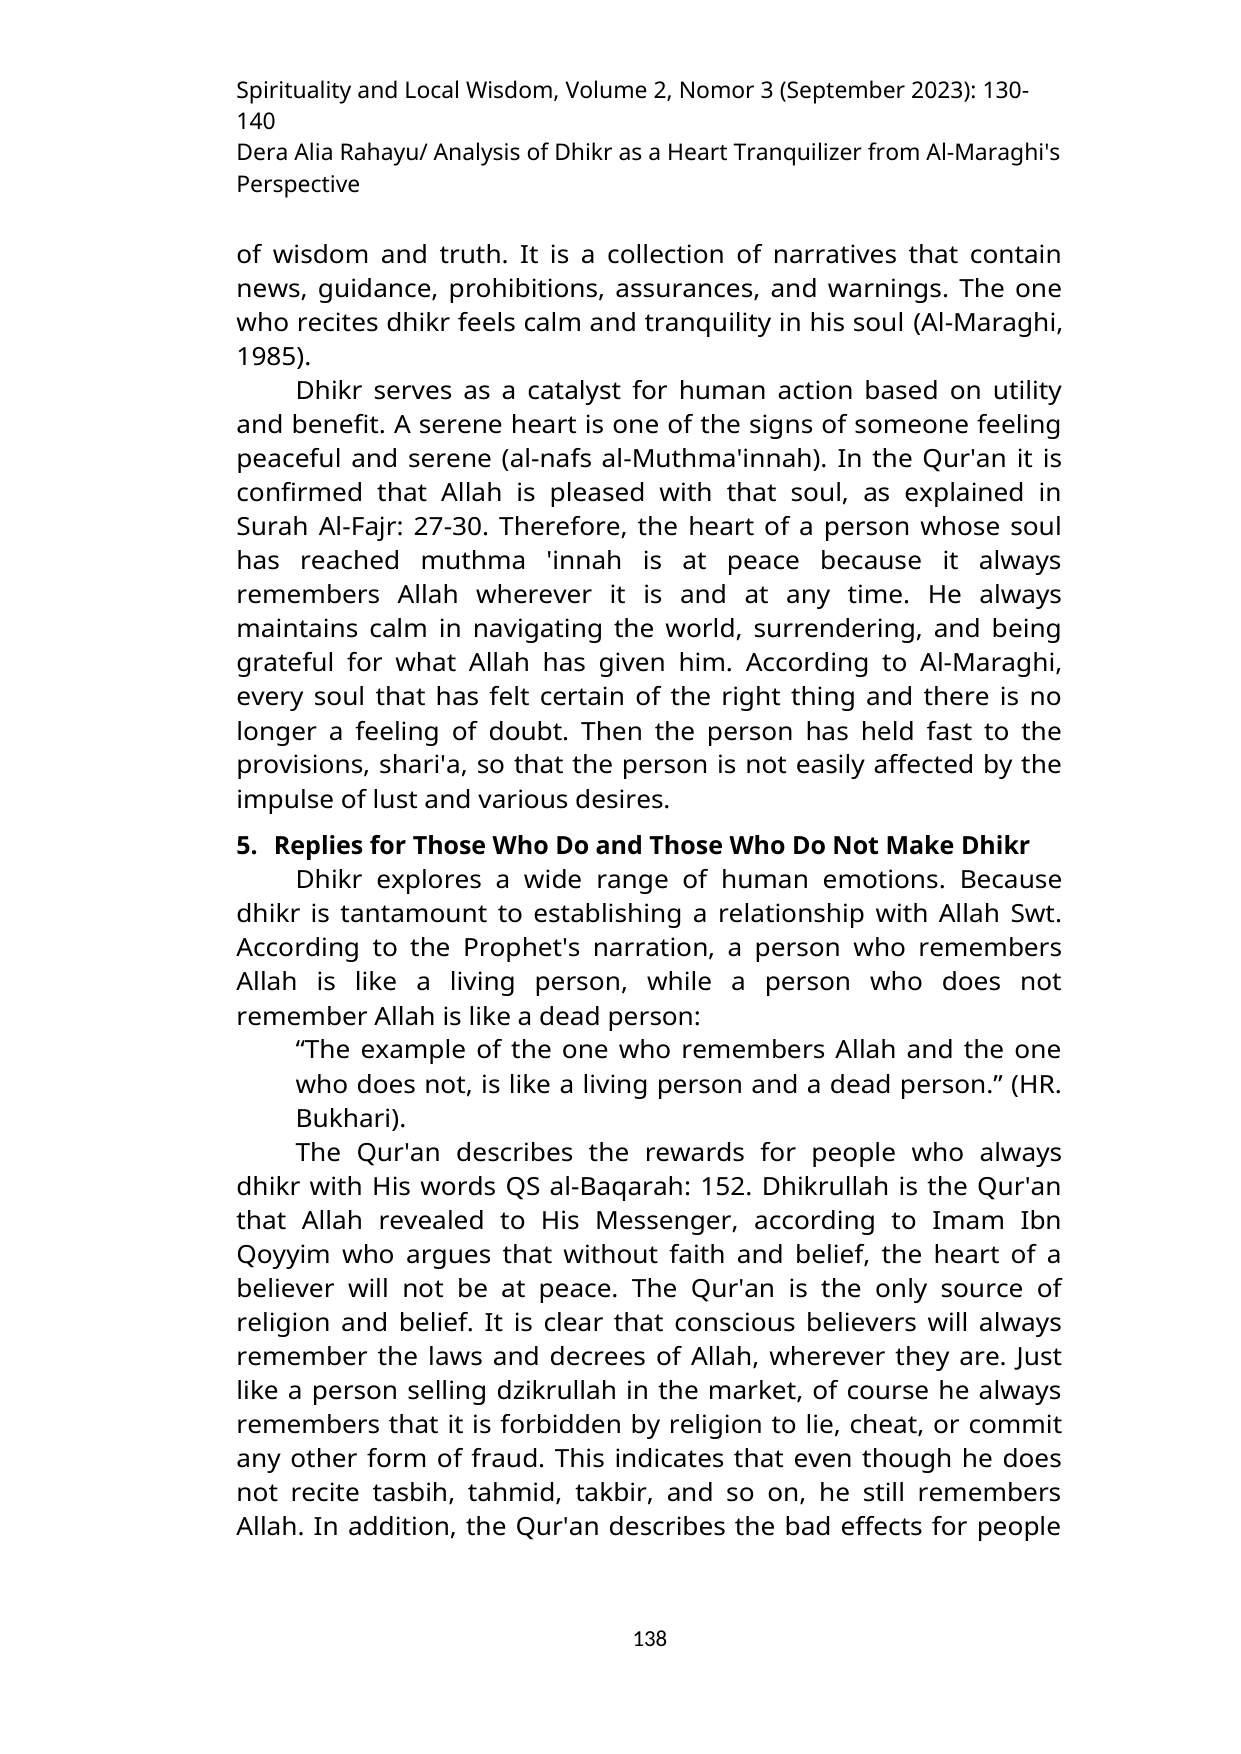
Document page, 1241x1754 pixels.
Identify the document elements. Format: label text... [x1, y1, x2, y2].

text “The example of the one who remembers Allah and the one who does not, is like a living person and a dead person.” (HR. Bukhari). [295, 1032, 1063, 1134]
text Dhikr explores a wide range of human emotions. Because dhikr is tantamount to establishing a relationship with Allah Swt. According to the Prophet's narration, a person who remembers Allah is like a living person, while a person who does not remember Allah is like a dead person: [236, 862, 1063, 1032]
subtitle Replies for Those Who Do and Those Who Do Not Make Dhikr [236, 828, 1063, 862]
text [236, 236, 1063, 372]
text Dhikr serves as a catalyst for human action based on utility and benefit. A serene heart is one of the signs of someone feeling peaceful and serene (al-nafs al-Muthma'innah). In the Qur'an it is confirmed that Allah is pleased with that soul, as explained in Surah Al-Fajr: 27-30. Therefore, the heart of a person whose soul has reached muthma 'innah is at peace because it always remembers Allah wherever it is and at any time. He always maintains calm in navigating the world, surrendering, and being grateful for what Allah has given him. According to Al-Maraghi, every soul that has felt certain of the right thing and there is no longer a feeling of doubt. Then the person has held fast to the provisions, shari'a, so that the person is not easily affected by the impulse of lust and various desires. [236, 372, 1063, 815]
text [236, 1134, 1063, 1543]
